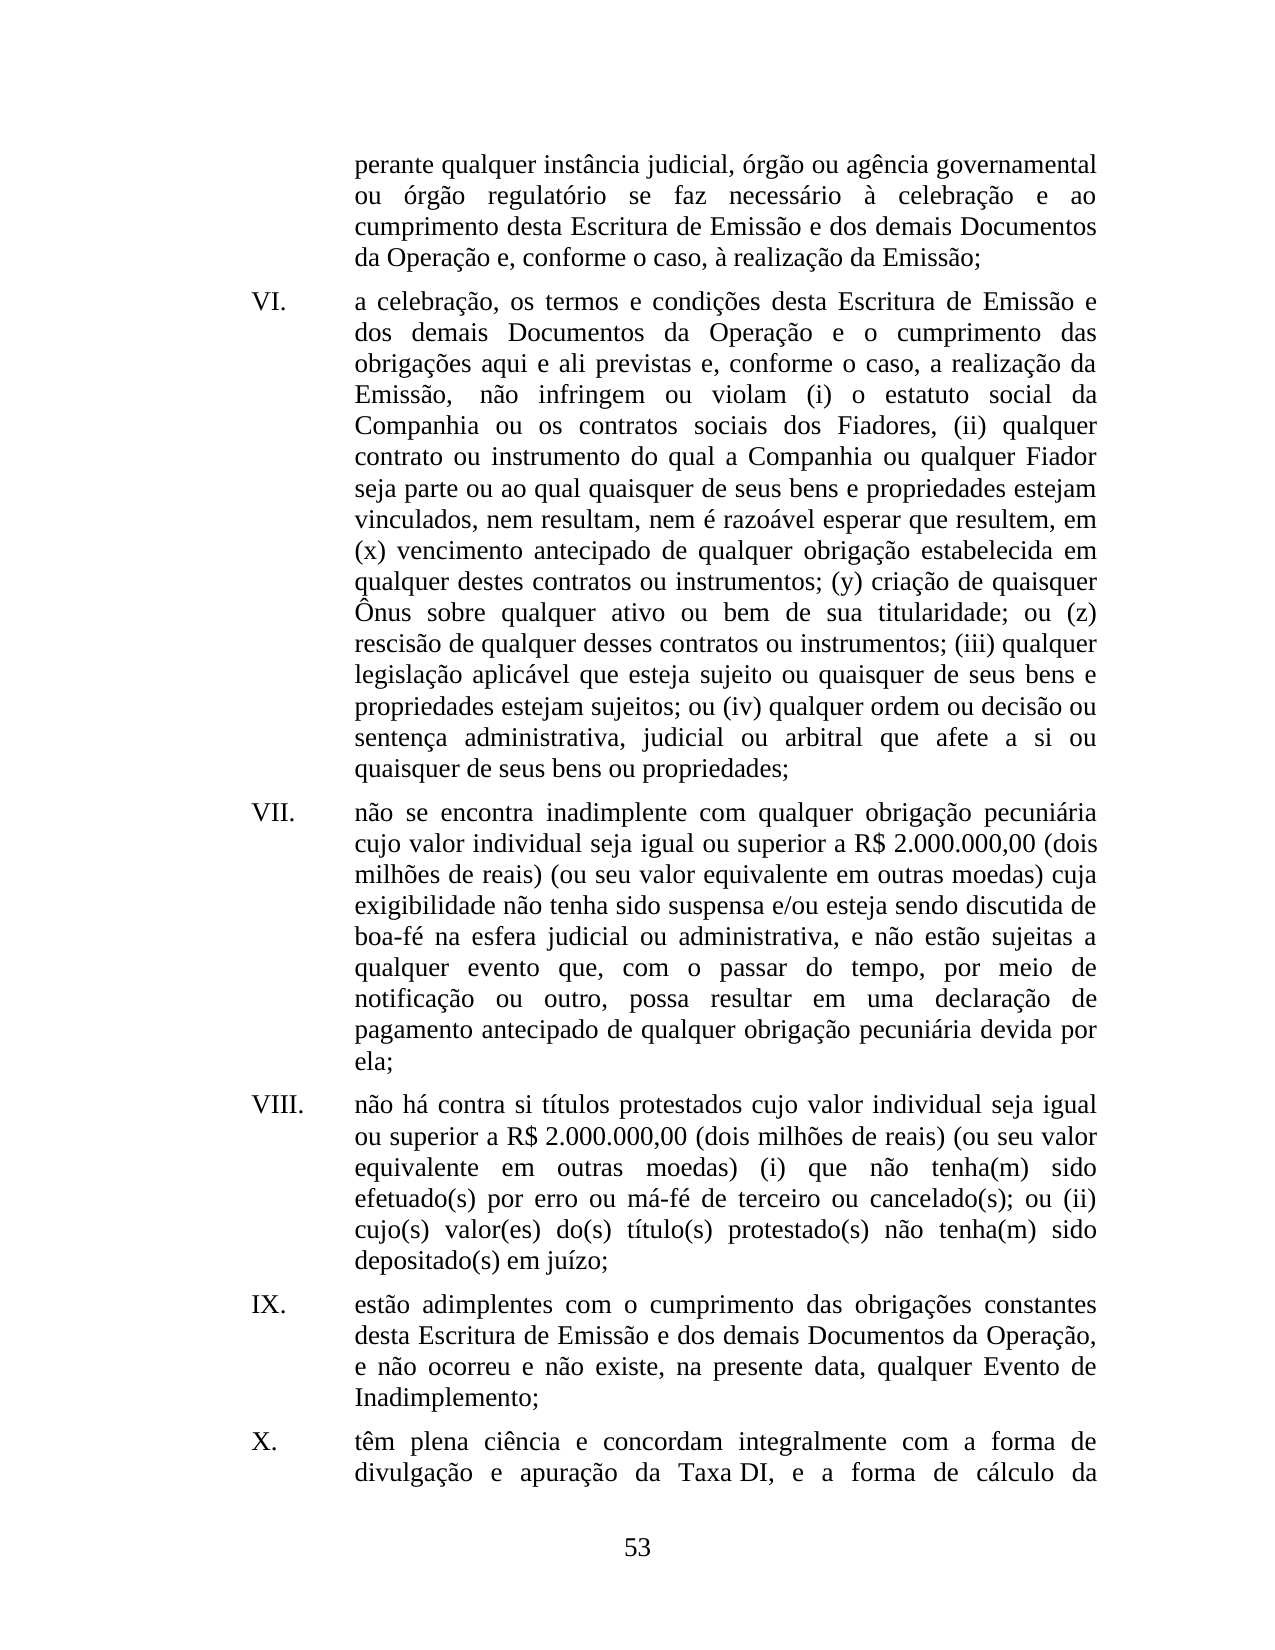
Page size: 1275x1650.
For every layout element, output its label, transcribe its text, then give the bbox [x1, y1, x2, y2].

list estão adimplentes com o cumprimento das obrigações constantes desta Escritura de Emissão e dos demais Documentos da Operação, e não ocorreu e não existe, na presente data, qualquer Evento de Inadimplemento; [251, 1288, 1098, 1412]
list a celebração, os termos e condições desta Escritura de Emissão e dos demais Documentos da Operação e o cumprimento das obrigações aqui e ali previstas e, conforme o caso, a realização da Emissão, não infringem ou violam (i) o estatuto social da Companhia ou os contratos sociais dos Fiadores, (ii) qualquer contrato ou instrumento do qual a Companhia ou qualquer Fiador seja parte ou ao qual quaisquer de seus bens e propriedades estejam vinculados, nem resultam, nem é razoável esperar que resultem, em (x) vencimento antecipado de qualquer obrigação estabelecida em qualquer destes contratos ou instrumentos; (y) criação de quaisquer Ônus sobre qualquer ativo ou bem de sua titularidade; ou (z) rescisão de qualquer desses contratos ou instrumentos; (iii) qualquer legislação aplicável que esteja sujeito ou quaisquer de seus bens e propriedades estejam sujeitos; ou (iv) qualquer ordem ou decisão ou sentença administrativa, judicial ou arbitral que afete a si ou quaisquer de seus bens ou propriedades; [251, 285, 1098, 783]
list não há contra si títulos protestados cujo valor individual seja igual ou superior a R$ 2.000.000,00 (dois milhões de reais) (ou seu valor equivalente em outras moedas) (i) que não tenha(m) sido efetuado(s) por erro ou má-fé de terceiro ou cancelado(s); ou (ii) cujo(s) valor(es) do(s) título(s) protestado(s) não tenha(m) sido depositado(s) em juízo; [251, 1088, 1098, 1275]
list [251, 148, 1098, 272]
list não se encontra inadimplente com qualquer obrigação pecuniária cujo valor individual seja igual ou superior a R$ 2.000.000,00 (dois milhões de reais) (ou seu valor equivalente em outras moedas) cuja exigibilidade não tenha sido suspensa e/ou esteja sendo discutida de boa-fé na esfera judicial ou administrativa, e não estão sujeitas a qualquer evento que, com o passar do tempo, por meio de notificação ou outro, possa resultar em uma declaração de pagamento antecipado de qualquer obrigação pecuniária devida por ela; [251, 796, 1098, 1076]
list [251, 1425, 1098, 1487]
